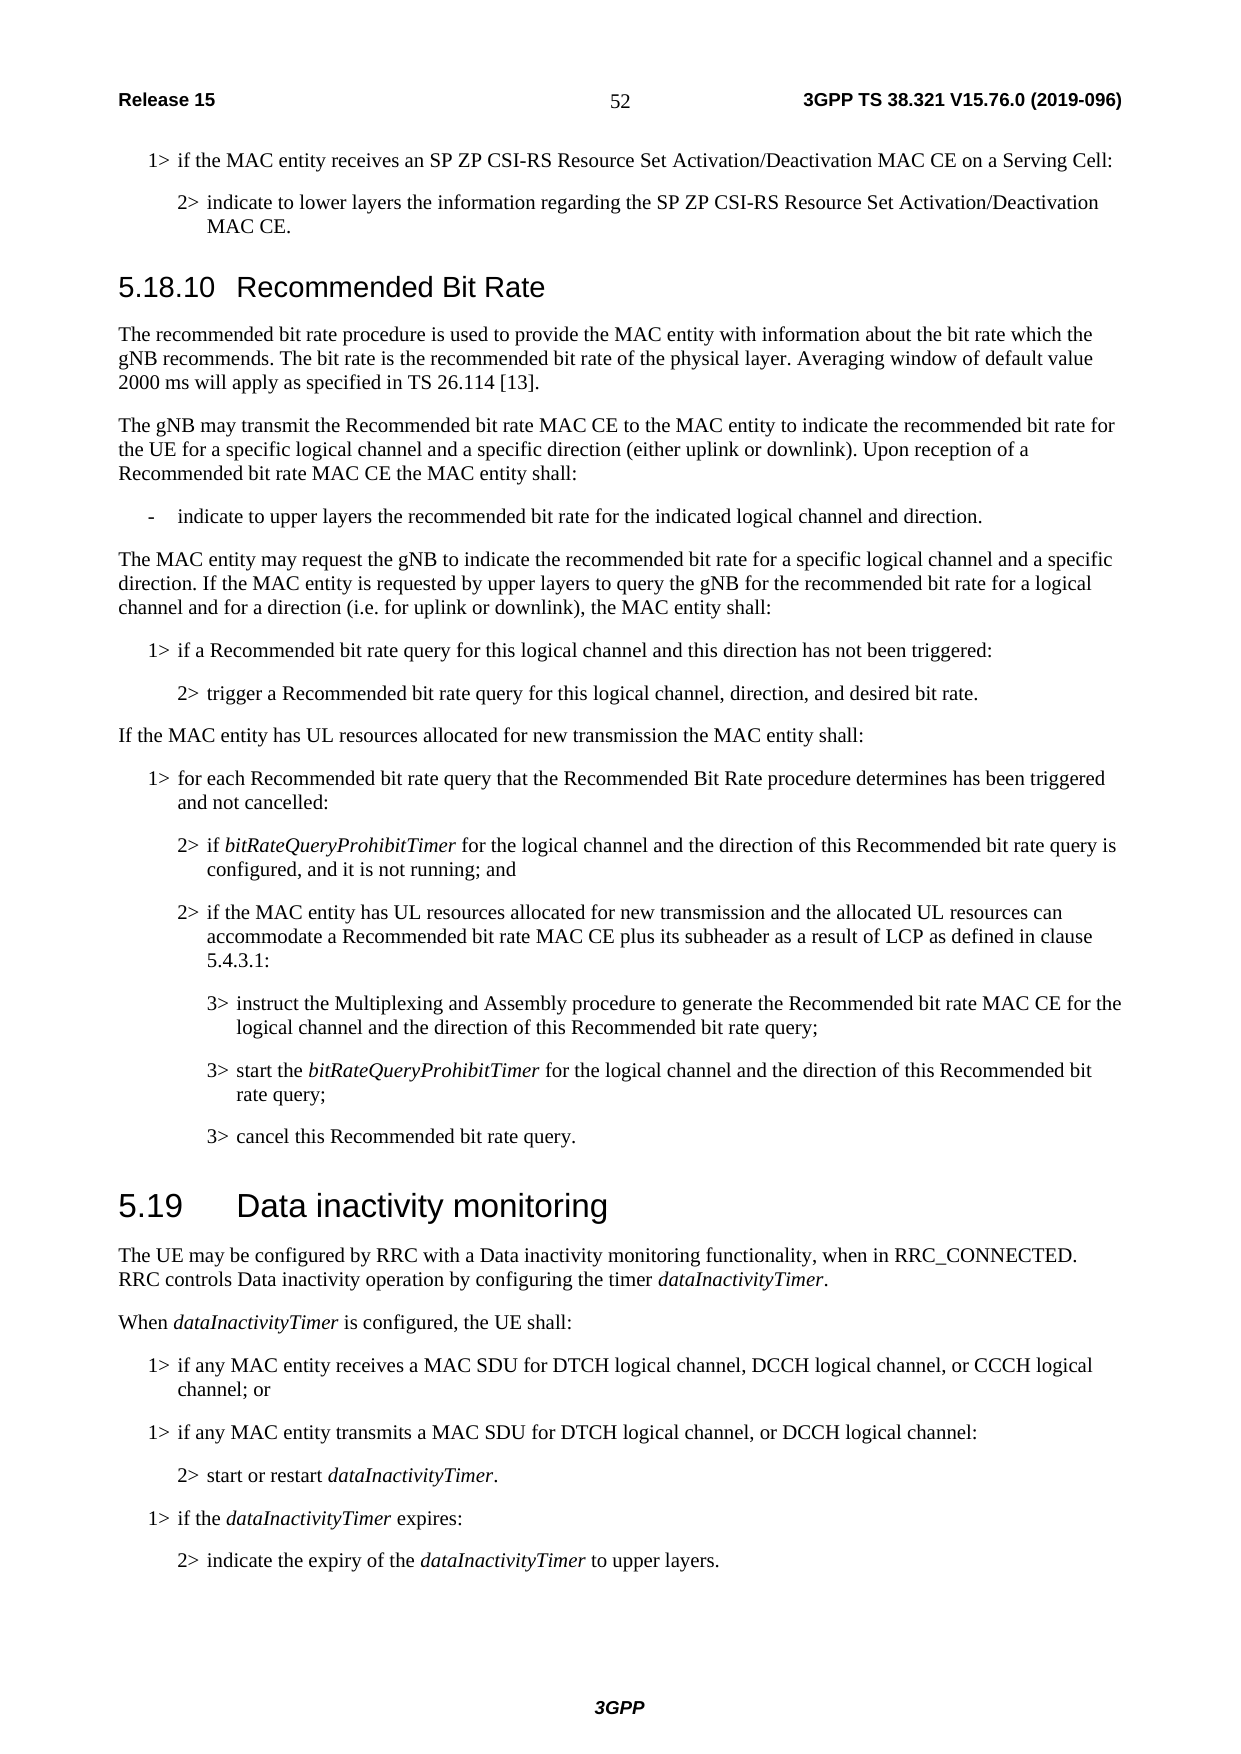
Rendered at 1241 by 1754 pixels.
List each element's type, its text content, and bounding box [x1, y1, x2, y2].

text 1> if any MAC entity receives a MAC SDU for DTCH logical channel, DCCH logical channel, or CCCH logical channel; or [148, 1353, 1122, 1401]
text 1> for each Recommended bit rate query that the Recommended Bit Rate procedure determines has been triggered and not cancelled: [148, 766, 1122, 814]
text The UE may be configured by RRC with a Data inactivity monitoring functionality, when in RRC_CONNECTED. RRC controls Data inactivity operation by configuring the timer dataInactivityTimer. [118, 1243, 1122, 1291]
text 2> indicate the expiry of the dataInactivityTimer to upper layers. [177, 1548, 1122, 1572]
text 3> start the bitRateQueryProhibitTimer for the logical channel and the direction of this Recommended bit rate query; [207, 1058, 1122, 1106]
text When dataInactivityTimer is configured, the UE shall: [118, 1310, 1122, 1334]
text 1> if the MAC entity receives an SP ZP CSI-RS Resource Set Activation/Deactivation MAC CE on a Serving Cell: [148, 147, 1122, 172]
subtitle 5.19 Data inactivity monitoring [118, 1186, 1122, 1224]
text 2> if bitRateQueryProhibitTimer for the logical channel and the direction of this Recommended bit rate query is configured, and it is not running; and [177, 833, 1122, 881]
text 3> instruct the Multiplexing and Assembly procedure to generate the Recommended bit rate MAC CE for the logical channel and the direction of this Recommended bit rate query; [207, 991, 1122, 1039]
text If the MAC entity has UL resources allocated for new transmission the MAC entity shall: [118, 723, 1122, 747]
subtitle 5.18.10 Recommended Bit Rate [118, 270, 1122, 303]
text 1> if the dataInactivityTimer expires: [148, 1505, 1122, 1529]
text 2> trigger a Recommended bit rate query for this logical channel, direction, and desired bit rate. [177, 680, 1122, 704]
text 2> if the MAC entity has UL resources allocated for new transmission and the allocated UL resources can accommodate a Recommended bit rate MAC CE plus its subheader as a result of LCP as defined in clause 5.4.3.1: [177, 900, 1122, 972]
text The gNB may transmit the Recommended bit rate MAC CE to the MAC entity to indicate the recommended bit rate for the UE for a specific logical channel and a specific direction (either uplink or downlink). Upon reception of a Recommended bit rate MAC CE the MAC entity shall: [118, 413, 1122, 485]
text - indicate to upper layers the recommended bit rate for the indicated logical channel and direction. [148, 504, 1122, 528]
text 2> indicate to lower layers the information regarding the SP ZP CSI-RS Resource Set Activation/Deactivation MAC CE. [177, 190, 1122, 238]
text 2> start or restart dataInactivityTimer. [177, 1463, 1122, 1487]
text 1> if any MAC entity transmits a MAC SDU for DTCH logical channel, or DCCH logical channel: [148, 1420, 1122, 1444]
text 1> if a Recommended bit rate query for this logical channel and this direction has not been triggered: [148, 638, 1122, 662]
text The MAC entity may request the gNB to indicate the recommended bit rate for a specific logical channel and a specific direction. If the MAC entity is requested by upper layers to query the gNB for the recommended bit rate for a logical channel and for a direction (i.e. for uplink or downlink), the MAC entity shall: [118, 547, 1122, 619]
text 3> cancel this Recommended bit rate query. [207, 1124, 1122, 1148]
text The recommended bit rate procedure is used to provide the MAC entity with information about the bit rate which the gNB recommends. The bit rate is the recommended bit rate of the physical layer. Averaging window of default value 2000 ms will apply as specified in TS 26.114 [13]. [118, 322, 1122, 394]
